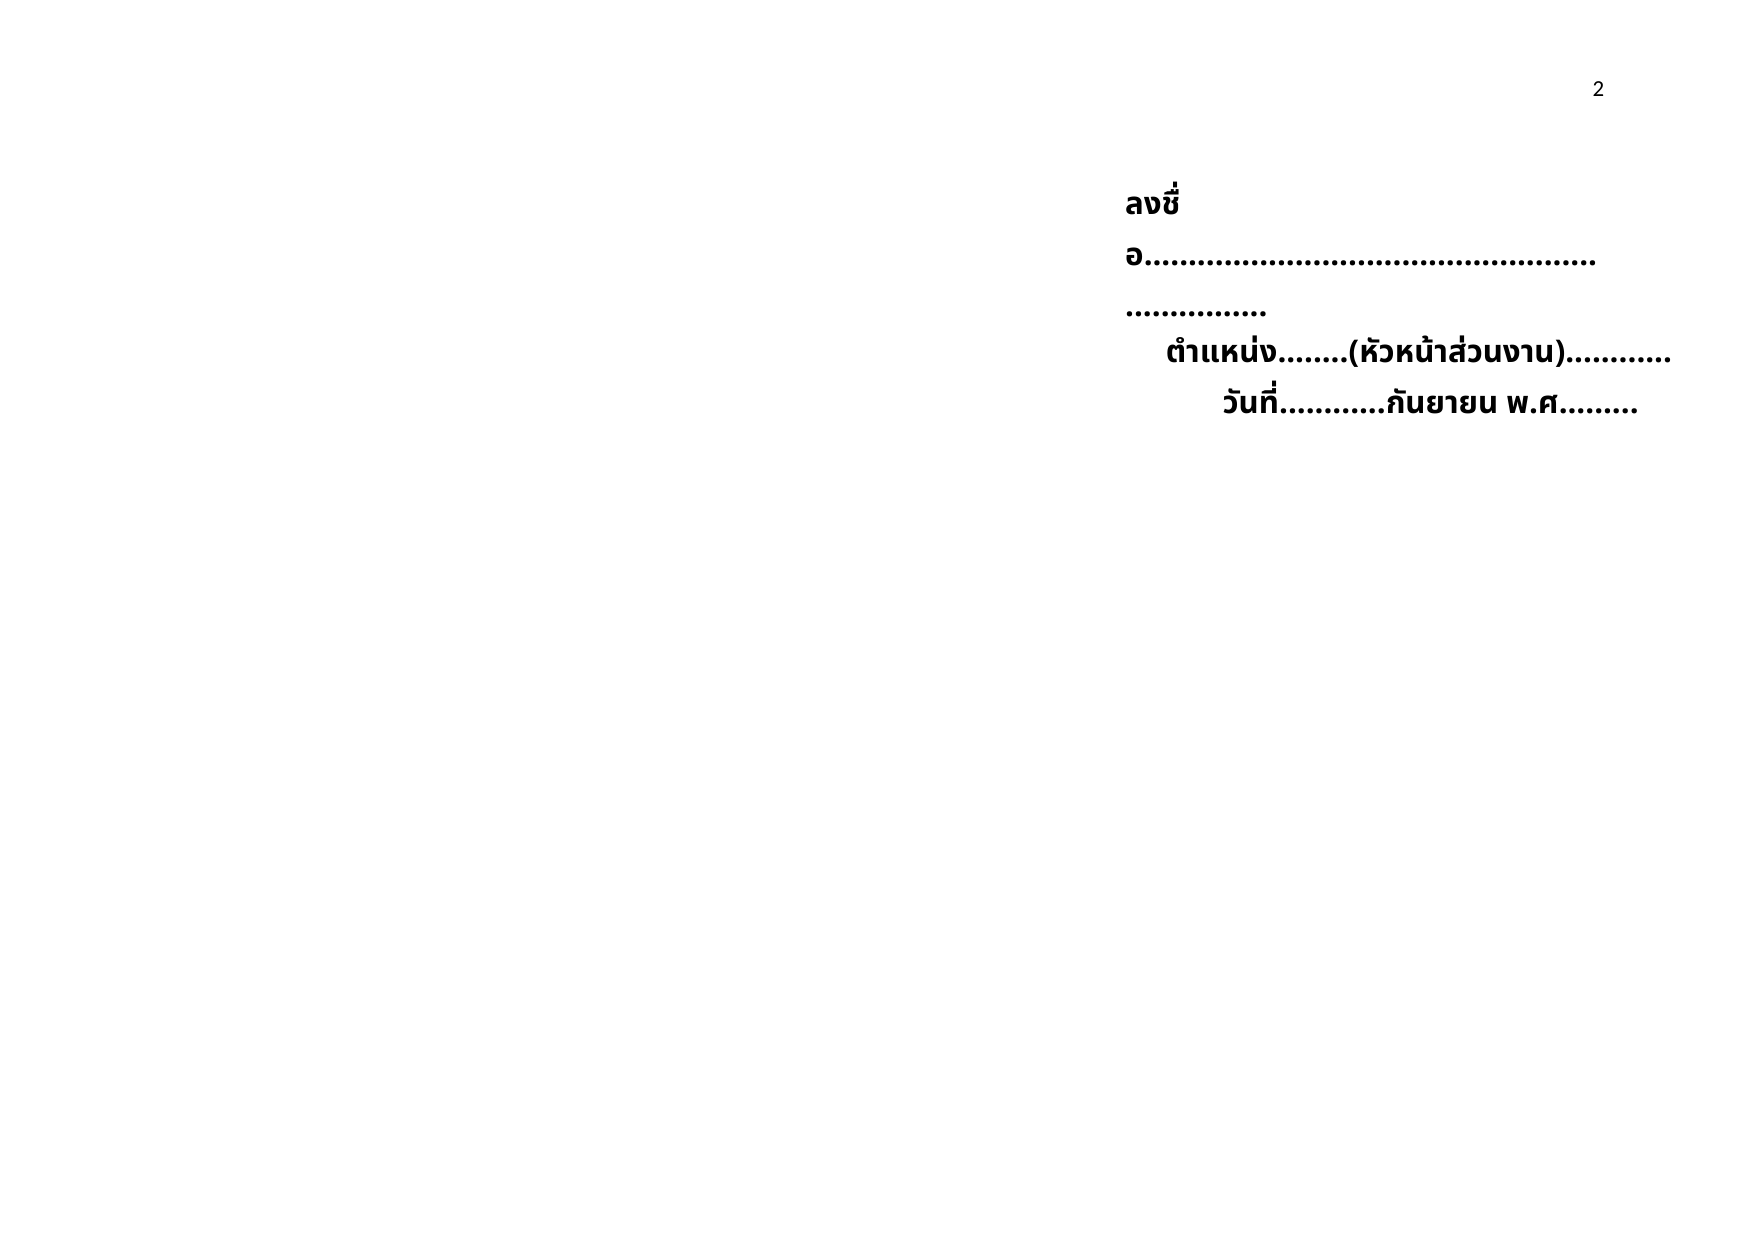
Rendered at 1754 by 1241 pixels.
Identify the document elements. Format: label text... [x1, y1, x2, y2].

text ตำแหน่ง........(หัวหน้าส่วนงาน)............ [1125, 329, 1686, 377]
text ลงชื่อ................................................................... [1125, 181, 1604, 326]
text วันที่............กันยายน พ.ศ......... [1125, 380, 1686, 428]
